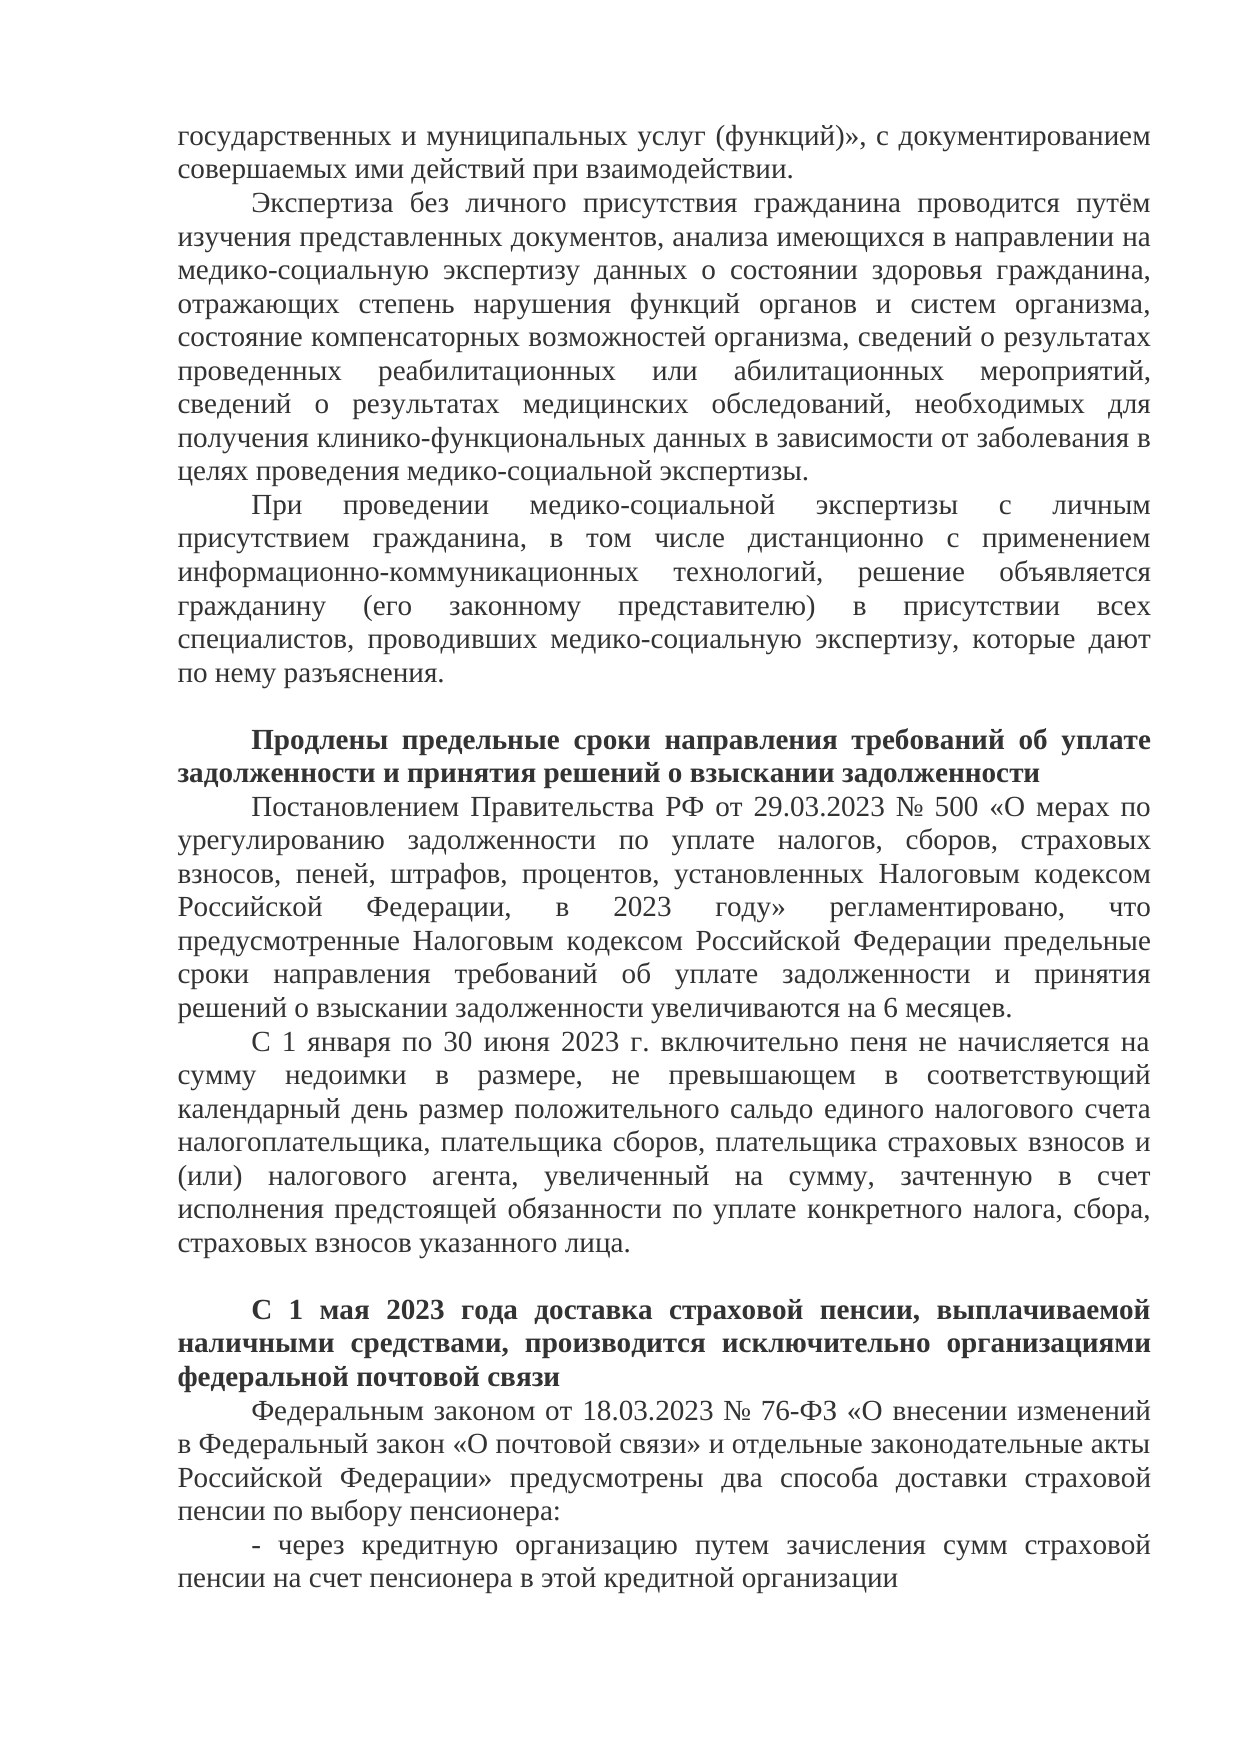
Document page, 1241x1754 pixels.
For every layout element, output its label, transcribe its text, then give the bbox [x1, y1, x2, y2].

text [177, 118, 1152, 185]
text При проведении медико-социальной экспертизы с личным присутствием гражданина, в том числе дистанционно с применением информационно-коммуникационных технологий, решение объявляется гражданину (его законному представителю) в присутствии всех специалистов, проводивших медико-социальную экспертизу, которые дают по нему разъяснения. [177, 487, 1152, 688]
text Экспертиза без личного присутствия гражданина проводится путём изучения представленных документов, анализа имеющихся в направлении на медико-социальную экспертизу данных о состоянии здоровья гражданина, отражающих степень нарушения функций органов и систем организма, состояние компенсаторных возможностей организма, сведений о результатах проведенных реабилитационных или абилитационных мероприятий, сведений о результатах медицинских обследований, необходимых для получения клинико-функциональных данных в зависимости от заболевания в целях проведения медико-социальной экспертизы. [177, 185, 1152, 487]
text Продлены предельные сроки направления требований об уплате задолженности и принятия решений о взыскании задолженности [177, 722, 1152, 789]
text Федеральным законом от 18.03.2023 № 76-ФЗ «О внесении изменений в Федеральный закон «О почтовой связи» и отдельные законодательные акты Российской Федерации» предусмотрены два способа доставки страховой пенсии по выбору пенсионера: [177, 1393, 1152, 1527]
text С 1 мая 2023 года доставка страховой пенсии, выплачиваемой наличными средствами, производится исключительно организациями федеральной почтовой связи [177, 1292, 1152, 1393]
text Постановлением Правительства РФ от 29.03.2023 № 500 «О мерах по урегулированию задолженности по уплате налогов, сборов, страховых взносов, пеней, штрафов, процентов, установленных Налоговым кодексом Российской Федерации, в 2023 году» регламентировано, что предусмотренные Налоговым кодексом Российской Федерации предельные сроки направления требований об уплате задолженности и принятия решений о взыскании задолженности увеличиваются на 6 месяцев. [177, 789, 1152, 1024]
text С 1 января по 30 июня 2023 г. включительно пеня не начисляется на сумму недоимки в размере, не превышающем в соответствующий календарный день размер положительного сальдо единого налогового счета налогоплательщика, плательщика сборов, плательщика страховых взносов и (или) налогового агента, увеличенный на сумму, зачтенную в счет исполнения предстоящей обязанности по уплате конкретного налога, сбора, страховых взносов указанного лица. [177, 1024, 1152, 1258]
text - через кредитную организацию путем зачисления сумм страховой пенсии на счет пенсионера в этой кредитной организации [177, 1527, 1152, 1594]
